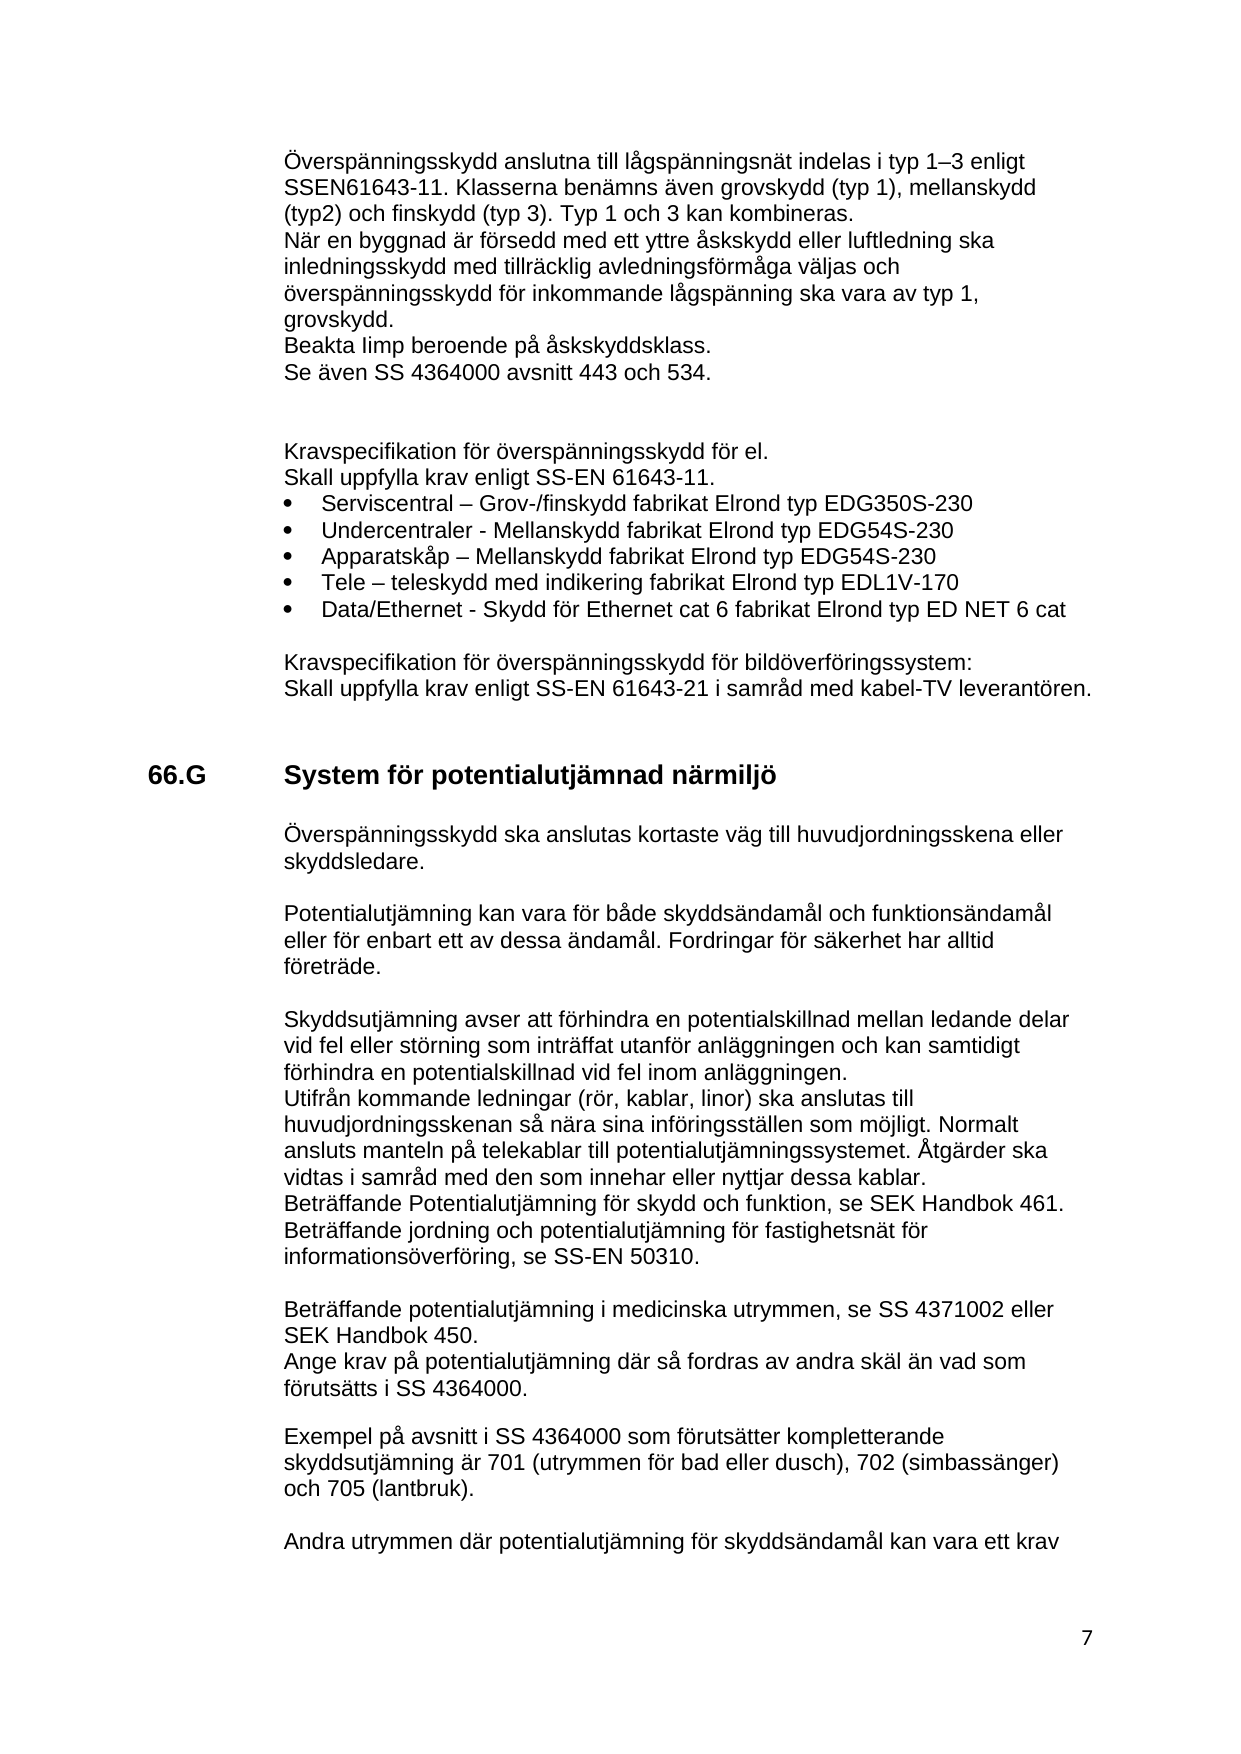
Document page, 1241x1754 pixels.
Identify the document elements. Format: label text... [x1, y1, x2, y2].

text Potentialutjämning kan vara för både skyddsändamål och funktionsändamål eller för enbart ett av dessa ändamål. Fordringar för säkerhet har alltid företräde. [283, 900, 1092, 979]
text Andra utrymmen där potentialutjämning för skyddsändamål kan vara ett krav [283, 1528, 1092, 1554]
text Beträffande jordning och potentialutjämning för fastighetsnät för informationsöverföring, se SS-EN 50310. [283, 1217, 1092, 1269]
text Ange krav på potentialutjämning där så fordras av andra skäl än vad som [283, 1348, 1092, 1375]
text Beträffande Potentialutjämning för skydd och funktion, se SEK Handbok 461. [283, 1190, 1092, 1217]
text Utifrån kommande ledningar (rör, kablar, linor) ska anslutas till huvudjordningsskenan så nära sina införingsställen som möjligt. Normalt ansluts manteln på telekablar till potentialutjämningssystemet. Åtgärder ska vidtas i samråd med den som innehar eller nyttjar dessa kablar. [283, 1085, 1092, 1190]
text Beträffande potentialutjämning i medicinska utrymmen, se SS 4371002 eller [283, 1296, 1092, 1322]
list Apparatskåp – Mellanskydd fabrikat Elrond typ EDG54S-230 [283, 543, 1092, 569]
text Överspänningsskydd anslutna till lågspänningsnät indelas i typ 1–3 enligt SSEN61643-11. Klasserna benämns även grovskydd (typ 1), mellanskydd (typ2) och finskydd (typ 3). Typ 1 och 3 kan kombineras. [283, 148, 1092, 227]
text inledningsskydd med tillräcklig avledningsförmåga väljas och [283, 253, 1092, 279]
text SEK Handbok 450. [283, 1322, 1092, 1348]
text Skall uppfylla krav enligt SS-EN 61643-21 i samråd med kabel-TV leverantören. [148, 675, 1092, 701]
text Kravspecifikation för överspänningsskydd för bildöverföringssystem: [283, 648, 1092, 675]
list Undercentraler - Mellanskydd fabrikat Elrond typ EDG54S-230 [283, 517, 1092, 543]
text skyddsutjämning är 701 (utrymmen för bad eller dusch), 702 (simbassänger) [283, 1449, 1092, 1475]
text och 705 (lantbruk). [283, 1475, 1092, 1502]
text Beakta Iimp beroende på åskskyddsklass. [283, 332, 1092, 358]
text Skall uppfylla krav enligt SS-EN 61643-11. [148, 464, 1092, 490]
text 66.G System för potentialutjämnad närmiljö [148, 759, 1092, 790]
list Serviscentral – Grov-/finskydd fabrikat Elrond typ EDG350S-230 [283, 490, 1092, 517]
text Kravspecifikation för överspänningsskydd för el. [148, 438, 1092, 464]
text förutsätts i SS 4364000. [283, 1375, 1092, 1401]
list Tele – teleskydd med indikering fabrikat Elrond typ EDL1V-170 [283, 569, 1092, 596]
text Se även SS 4364000 avsnitt 443 och 534. [283, 358, 1092, 385]
text Exempel på avsnitt i SS 4364000 som förutsätter kompletterande [283, 1423, 1092, 1449]
text Skyddsutjämning avser att förhindra en potentialskillnad mellan ledande delar vid fel eller störning som inträffat utanför anläggningen och kan samtidigt förhindra en potentialskillnad vid fel inom anläggningen. [283, 1006, 1092, 1085]
text När en byggnad är försedd med ett yttre åskskydd eller luftledning ska [283, 227, 1092, 253]
text Överspänningsskydd ska anslutas kortaste väg till huvudjordningsskena eller skyddsledare. [283, 821, 1092, 874]
text överspänningsskydd för inkommande lågspänning ska vara av typ 1, [283, 279, 1092, 306]
text grovskydd. [283, 306, 1092, 332]
list Data/Ethernet - Skydd för Ethernet cat 6 fabrikat Elrond typ ED NET 6 cat [283, 596, 1092, 622]
